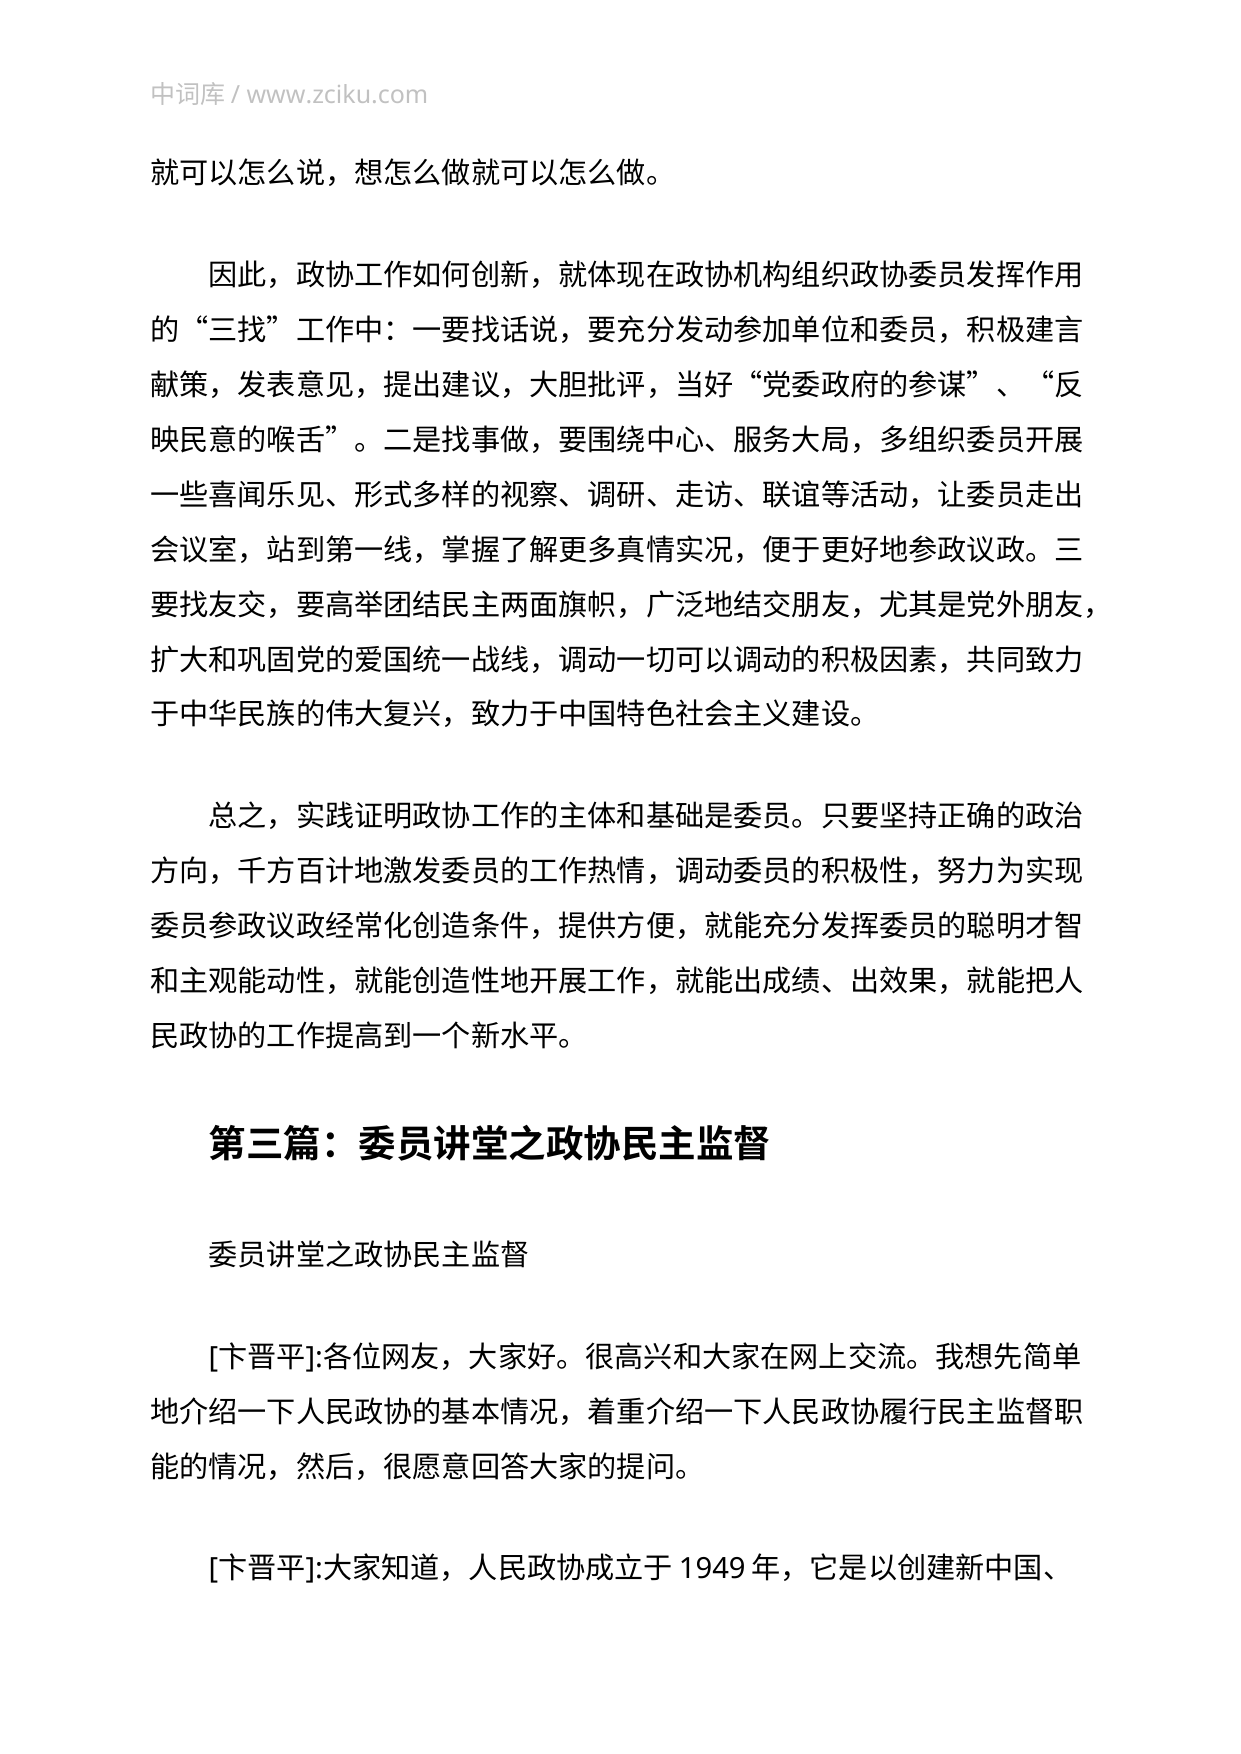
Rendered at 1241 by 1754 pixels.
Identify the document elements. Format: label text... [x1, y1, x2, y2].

text 因此，政协工作如何创新，就体现在政协机构组织政协委员发挥作用的“三找”工作中：一要找话说，要充分发动参加单位和委员，积极建言献策，发表意见，提出建议，大胆批评，当好“党委政府的参谋”、“反映民意的喉舌”。二是找事做，要围绕中心、服务大局，多组织委员开展一些喜闻乐见、形式多样的视察、调研、走访、联谊等活动，让委员走出会议室，站到第一线，掌握了解更多真情实况，便于更好地参政议政。三要找友交，要高举团结民主两面旗帜，广泛地结交朋友，尤其是党外朋友，扩大和巩固党的爱国统一战线，调动一切可以调动的积极因素，共同致力于中华民族的伟大复兴，致力于中国特色社会主义建设。 [150, 252, 1090, 733]
text 总之，实践证明政协工作的主体和基础是委员。只要坚持正确的政治方向，千方百计地激发委员的工作热情，调动委员的积极性，努力为实现委员参政议政经常化创造条件，提供方便，就能充分发挥委员的聪明才智和主观能动性，就能创造性地开展工作，就能出成绩、出效果，就能把人民政协的工作提高到一个新水平。 [150, 793, 1090, 1054]
text 委员讲堂之政协民主监督 [150, 1231, 1090, 1274]
text 第三篇：委员讲堂之政协民主监督 [150, 1114, 1090, 1168]
text [卞晋平]:各位网友，大家好。很高兴和大家在网上交流。我想先简单地介绍一下人民政协的基本情况，着重介绍一下人民政协履行民主监督职能的情况，然后，很愿意回答大家的提问。 [150, 1333, 1090, 1485]
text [150, 150, 1090, 192]
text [150, 1545, 1090, 1587]
